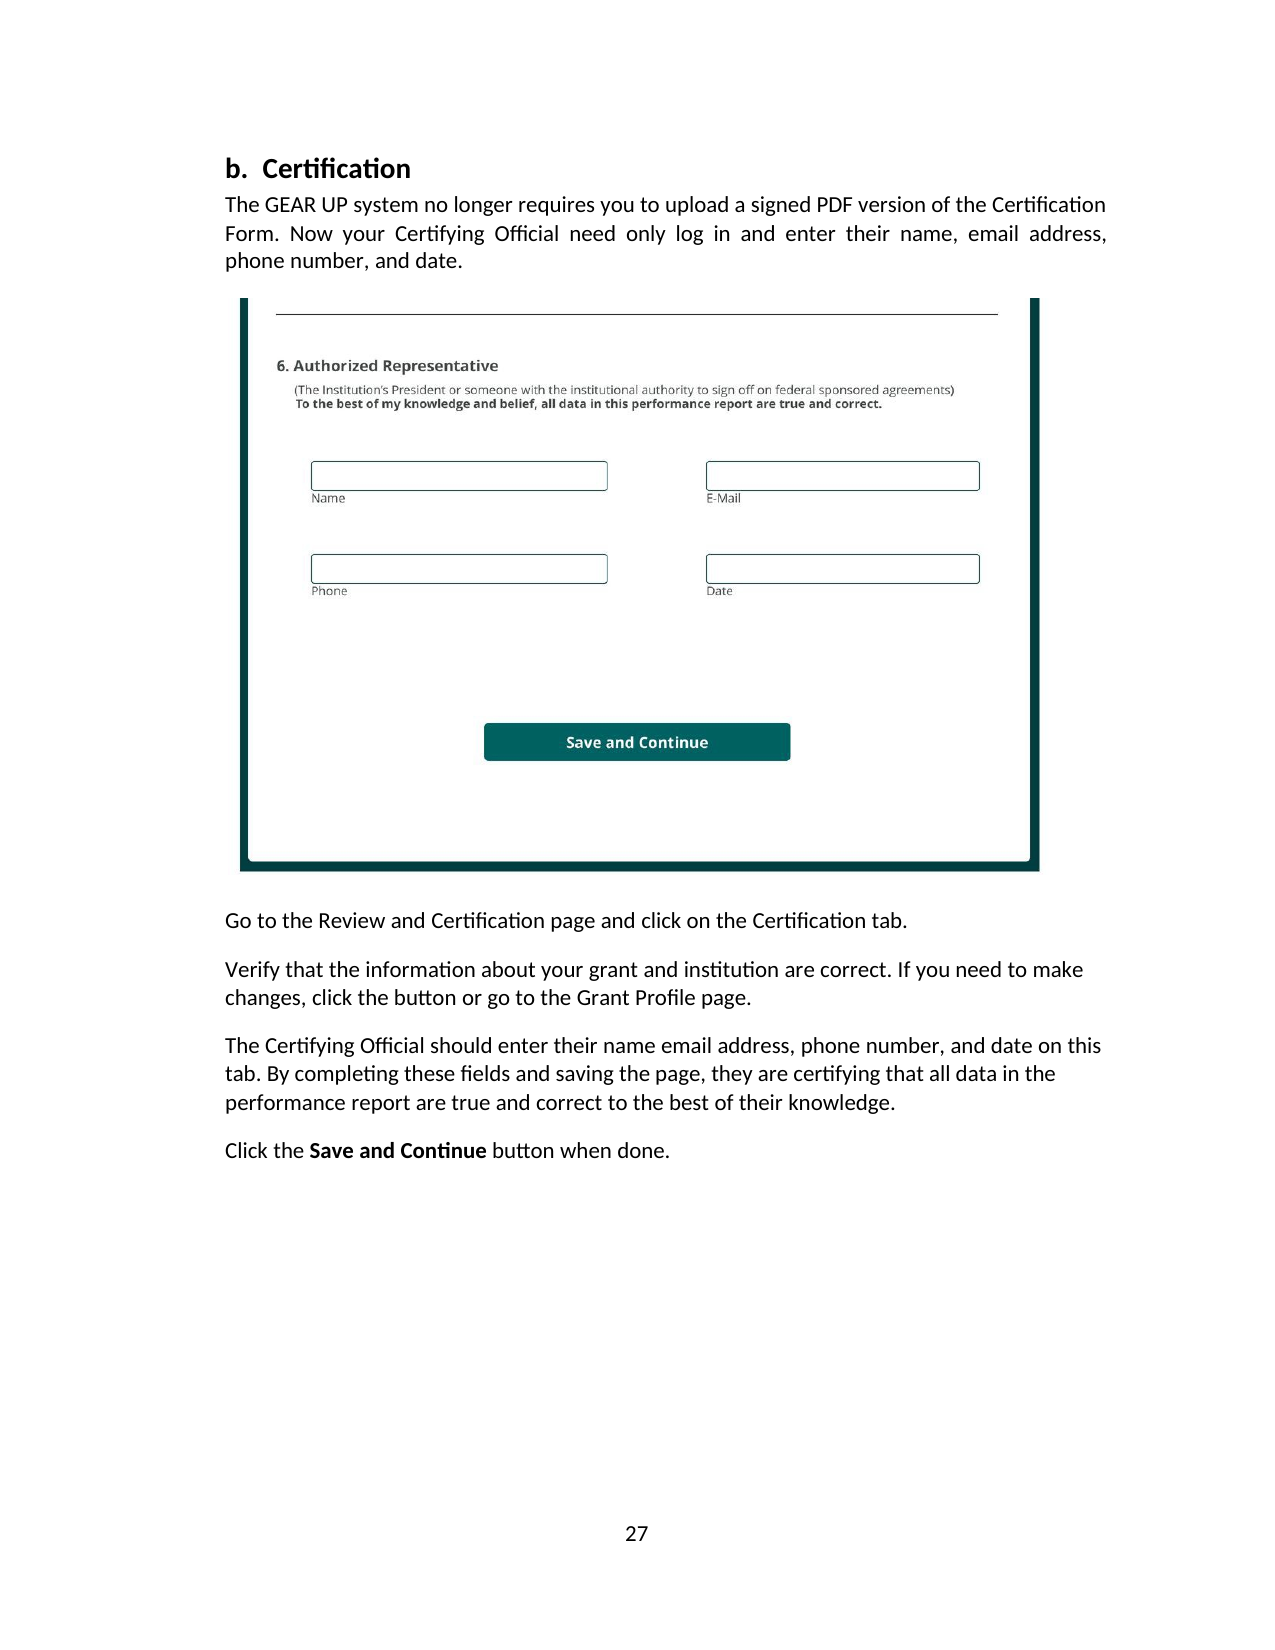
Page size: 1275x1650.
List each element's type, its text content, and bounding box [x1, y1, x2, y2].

text Go to the Review and Certification page and click on the Certification tab. [225, 906, 1139, 934]
text Verify that the information about your grant and institution are correct. If you need to make changes, click the button or go to the Grant Profile page. [225, 955, 1115, 1011]
subtitle Certification [225, 150, 1139, 186]
text The GEAR UP system no longer requires you to upload a signed PDF version of the Certification Form. Now your Certifying Official need only log in and enter their name, email address, phone number, and date. [225, 191, 1108, 275]
text Click the Save and Continue button when done. [225, 1136, 1139, 1164]
text The Certifying Official should enter their name email address, phone number, and date on this tab. By completing these fields and saving the page, they are certifying that all data in the performance report are true and correct to the best of their knowledge. [225, 1032, 1115, 1116]
picture [228, 298, 1049, 875]
